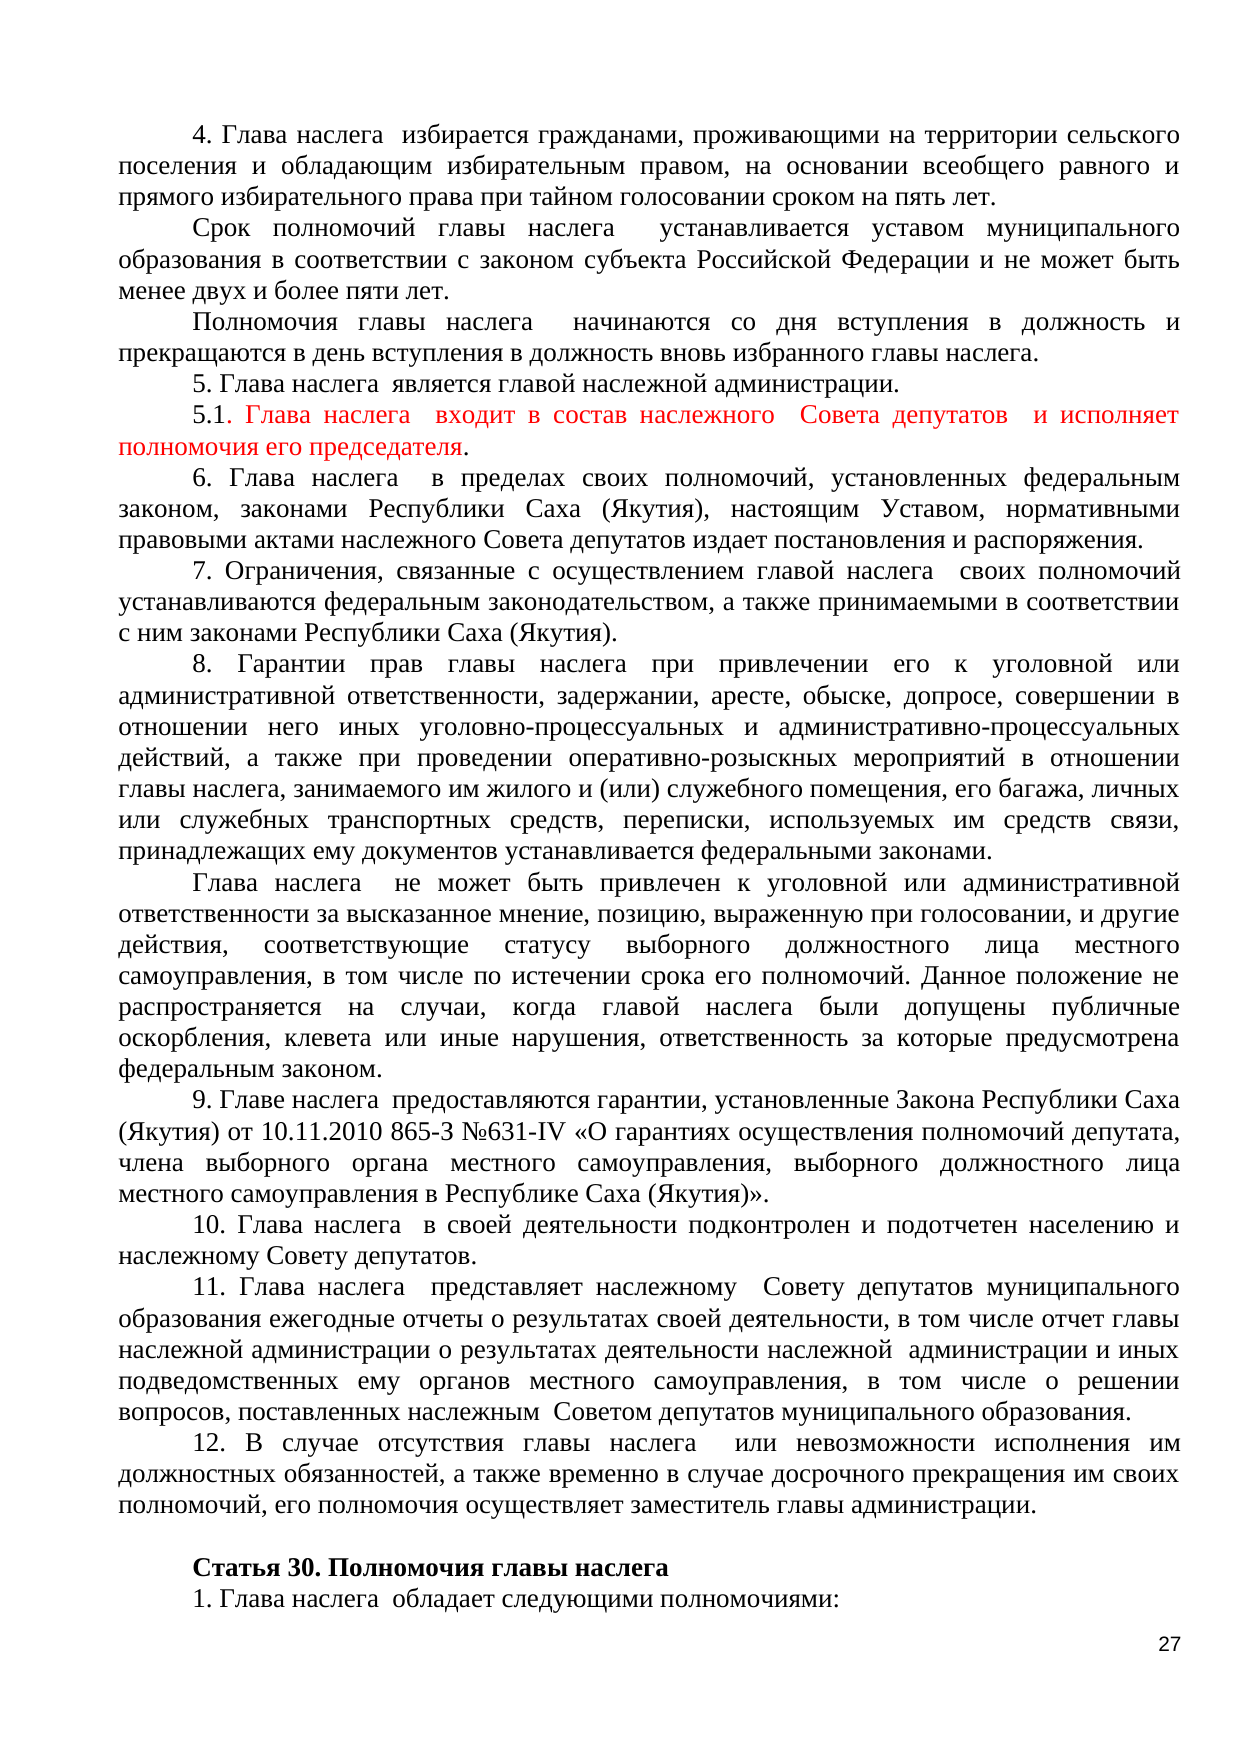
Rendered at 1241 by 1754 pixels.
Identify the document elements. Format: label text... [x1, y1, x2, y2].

text 4. Глава наслега избирается гражданами, проживающими на территории сельского поселения и обладающим избирательным правом, на основании всеобщего равного и прямого избирательного права при тайном голосовании сроком на пять лет. [118, 118, 1181, 212]
text 5.1. Глава наслега входит в состав наслежного Совета депутатов и исполняет полномочия его председателя. [118, 398, 1181, 461]
text Глава наслега не может быть привлечен к уголовной или административной ответственности за высказанное мнение, позицию, выраженную при голосовании, и другие действия, соответствующие статусу выборного должностного лица местного самоуправления, в том числе по истечении срока его полномочий. Данное положение не распространяется на случаи, когда главой наслега были допущены публичные оскорбления, клевета или иные нарушения, ответственность за которые предусмотрена федеральным законом. [118, 866, 1181, 1084]
text 8. Гарантии прав главы наслега при привлечении его к уголовной или административной ответственности, задержании, аресте, обыске, допросе, совершении в отношении него иных уголовно-процессуальных и административно-процессуальных действий, а также при проведении оперативно-розыскных мероприятий в отношении главы наслега, занимаемого им жилого и (или) служебного помещения, его багажа, личных или служебных транспортных средств, переписки, используемых им средств связи, принадлежащих ему документов устанавливается федеральными законами. [118, 648, 1181, 866]
text 10. Глава наслега в своей деятельности подконтролен и подотчетен населению и наслежному Совету депутатов. [118, 1208, 1181, 1271]
text 1. Глава наслега обладает следующими полномочиями: [118, 1582, 1181, 1613]
text 9. Главе наслега предоставляются гарантии, установленные Закона Республики Саха (Якутия) от 10.11.2010 865-З №631-IV «О гарантиях осуществления полномочий депутата, члена выборного органа местного самоуправления, выборного должностного лица местного самоуправления в Республике Саха (Якутия)». [118, 1084, 1181, 1208]
text 11. Глава наслега представляет наслежному Совету депутатов муниципального образования ежегодные отчеты о результатах своей деятельности, в том числе отчет главы наслежной администрации о результатах деятельности наслежной администрации и иных подведомственных ему органов местного самоуправления, в том числе о решении вопросов, поставленных наслежным Советом депутатов муниципального образования. [118, 1271, 1181, 1426]
text Полномочия главы наслега начинаются со дня вступления в должность и прекращаются в день вступления в должность вновь избранного главы наслега. [118, 305, 1181, 367]
text 6. Глава наслега в пределах своих полномочий, установленных федеральным законом, законами Республики Саха (Якутия), настоящим Уставом, нормативными правовыми актами наслежного Совета депутатов издает постановления и распоряжения. [118, 461, 1181, 554]
text 12. В случае отсутствия главы наслега или невозможности исполнения им должностных обязанностей, а также временно в случае досрочного прекращения им своих полномочий, его полномочия осуществляет заместитель главы администрации. [118, 1426, 1181, 1520]
text 5. Глава наслега является главой наслежной администрации. [118, 367, 1181, 398]
subtitle Статья 30. Полномочия главы наслега [118, 1551, 1181, 1582]
text 7. Ограничения, связанные с осуществлением главой наслега своих полномочий устанавливаются федеральным законодательством, а также принимаемыми в соответствии с ним законами Республики Саха (Якутия). [118, 554, 1181, 648]
text Срок полномочий главы наслега устанавливается уставом муниципального образования в соответствии с законом субъекта Российской Федерации и не может быть менее двух и более пяти лет. [118, 212, 1181, 305]
